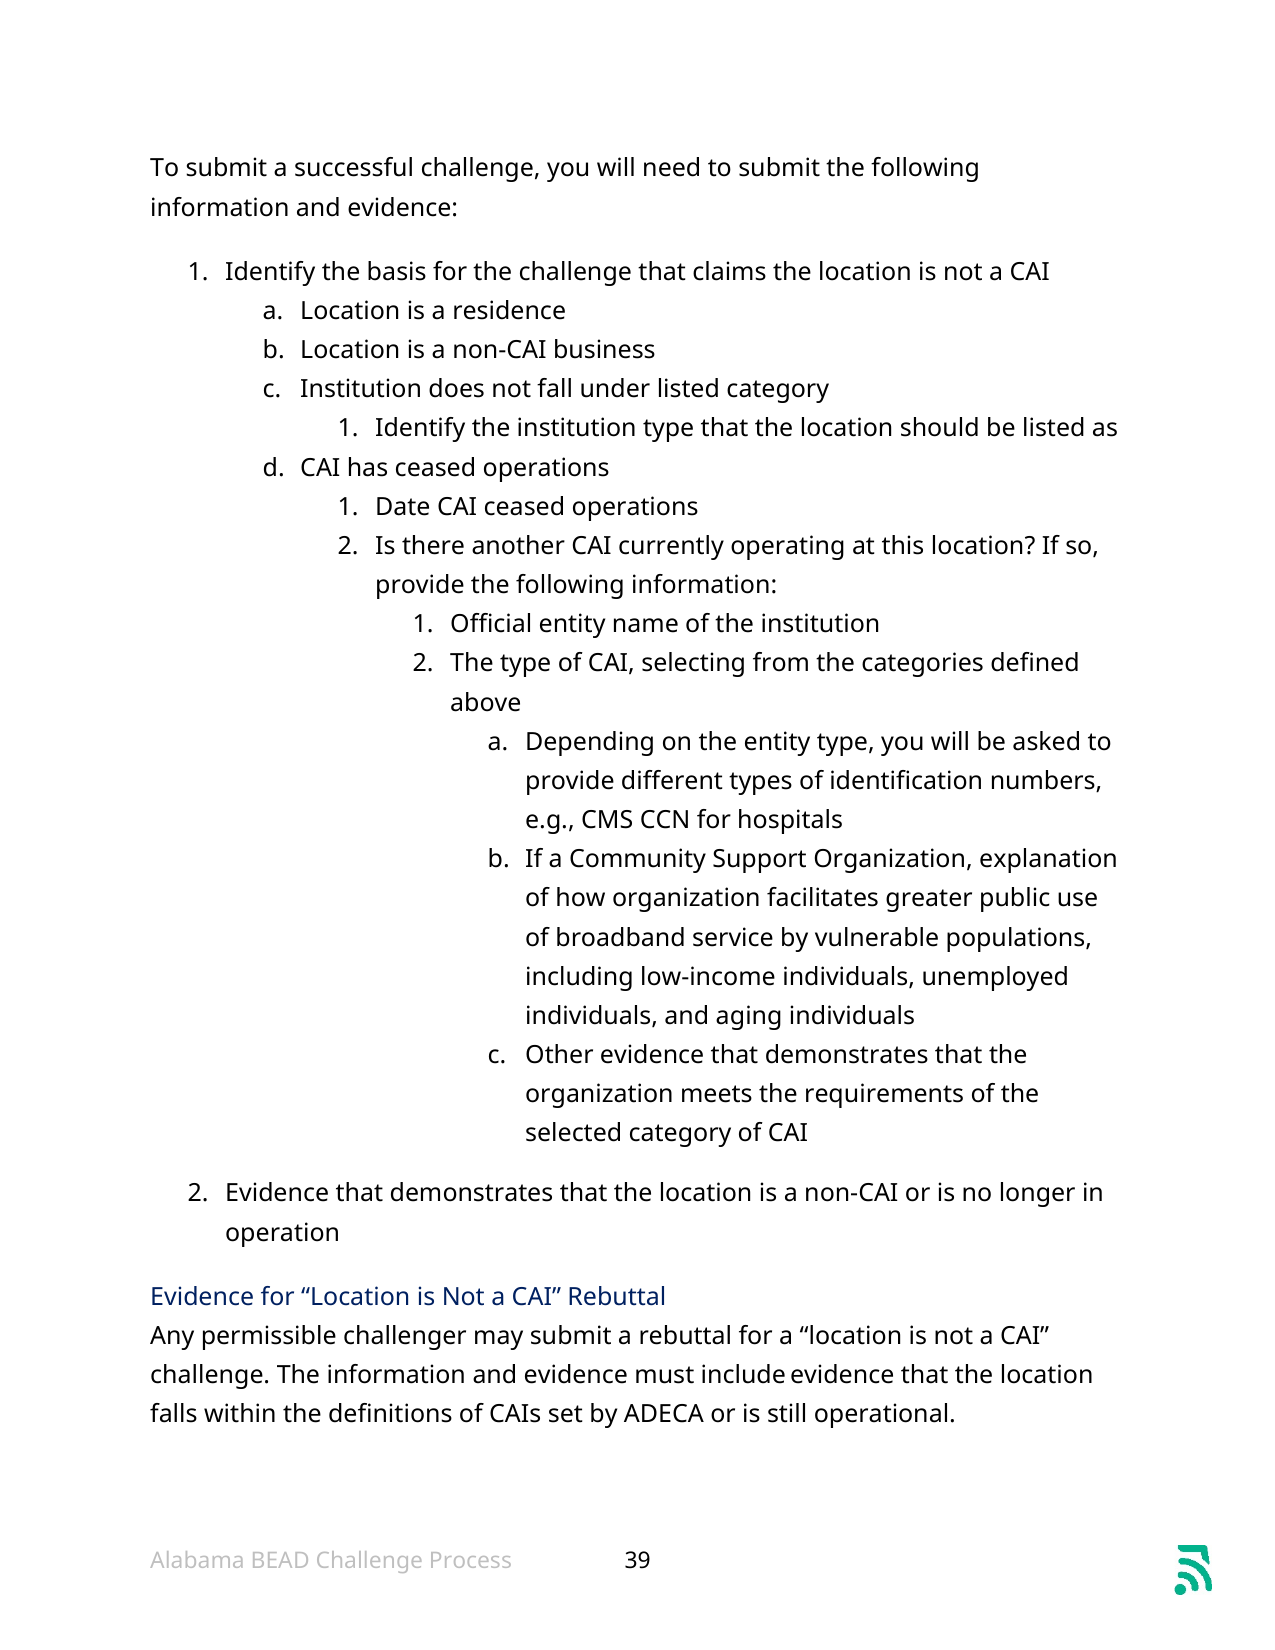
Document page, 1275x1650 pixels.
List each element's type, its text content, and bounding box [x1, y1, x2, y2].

list Identify the institution type that the location should be listed as [337, 410, 1125, 444]
list Location is a residence [262, 292, 1125, 327]
list Depending on the entity type, you will be asked to provide different types of identification numbers, e.g., CMS CCN for hospitals [487, 723, 1125, 836]
list Is there another CAI currently operating at this location? If so, provide the following information: [337, 527, 1125, 601]
list Evidence that demonstrates that the location is a non-CAI or is no longer in operation [187, 1175, 1125, 1248]
picture [1174, 1545, 1212, 1595]
list Other evidence that demonstrates that the organization meets the requirements of the selected category of CAI [487, 1037, 1125, 1149]
text Any permissible challenger may submit a rebuttal for a “location is not a CAI” challenge. The information and evidence must include evidence that the location falls within the definitions of CAIs set by ADECA or is still operational. [150, 1317, 1125, 1430]
list Institution does not fall under listed category [262, 371, 1125, 405]
list Date CAI ceased operations [337, 488, 1125, 522]
subtitle Evidence for “Location is Not a CAI” Rebuttal [150, 1278, 1125, 1312]
list The type of CAI, selecting from the categories defined above [412, 645, 1125, 718]
list If a Community Support Organization, explanation of how organization facilitates greater public use of broadband service by vulnerable populations, including low-income individuals, unemployed individuals, and aging individuals [487, 841, 1125, 1032]
text To submit a successful challenge, you will need to submit the following information and evidence: [150, 150, 1125, 223]
list Identify the basis for the challenge that claims the location is not a CAI [187, 253, 1125, 287]
list Location is a non-CAI business [262, 332, 1125, 366]
list CAI has ceased operations [262, 449, 1125, 483]
list Official entity name of the institution [412, 606, 1125, 640]
